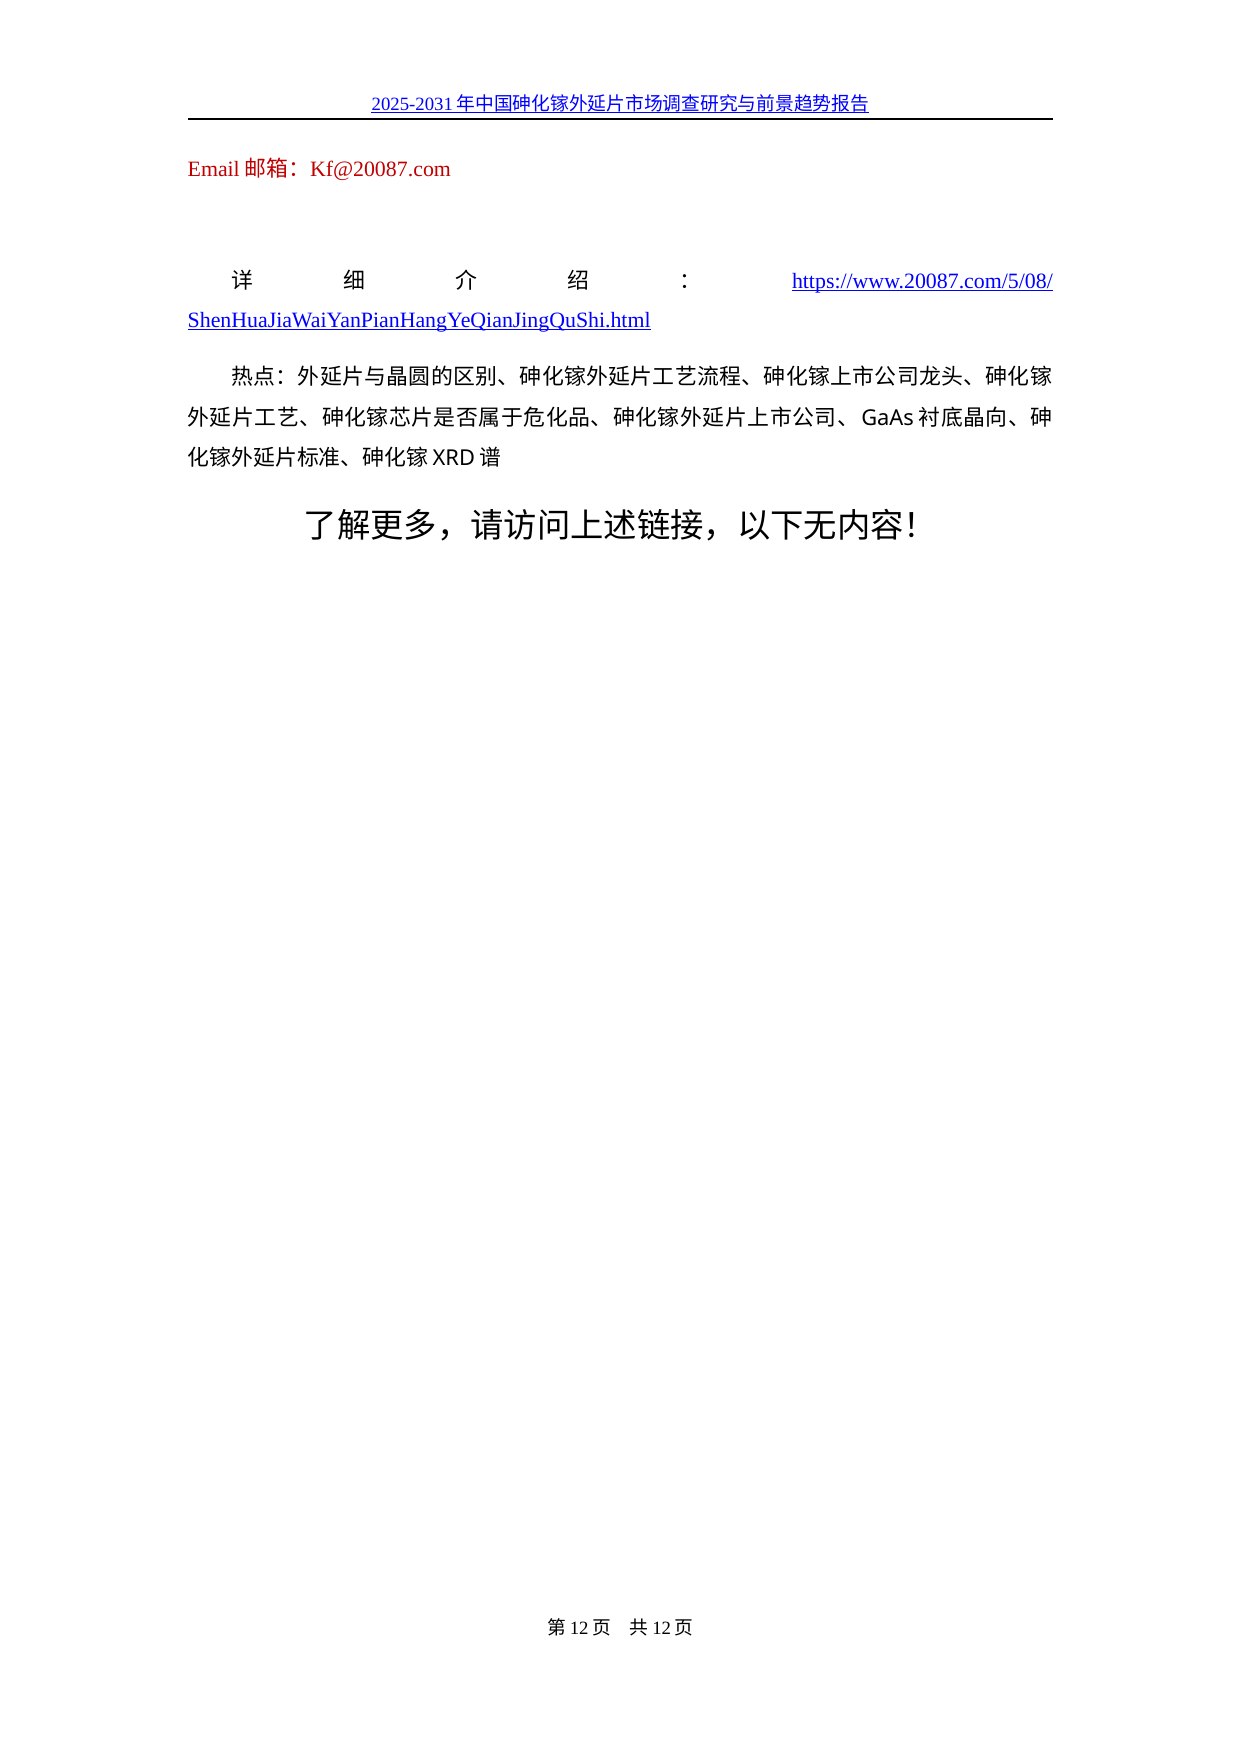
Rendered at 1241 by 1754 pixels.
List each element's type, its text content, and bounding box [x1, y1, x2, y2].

text 热点：外延片与晶圆的区别、砷化镓外延片工艺流程、砷化镓上市公司龙头、砷化镓外延片工艺、砷化镓芯片是否属于危化品、砷化镓外延片上市公司、GaAs衬底晶向、砷化镓外延片标准、砷化镓XRD谱 [187, 359, 1053, 472]
title 了解更多，请访问上述链接，以下无内容！ [187, 490, 1053, 555]
text Email邮箱：Kf@20087.com [187, 150, 1053, 183]
text 详细介绍：https://www.20087.com/5/08/ShenHuaJiaWaiYanPianHangYeQianJingQuShi.html [187, 263, 1053, 336]
